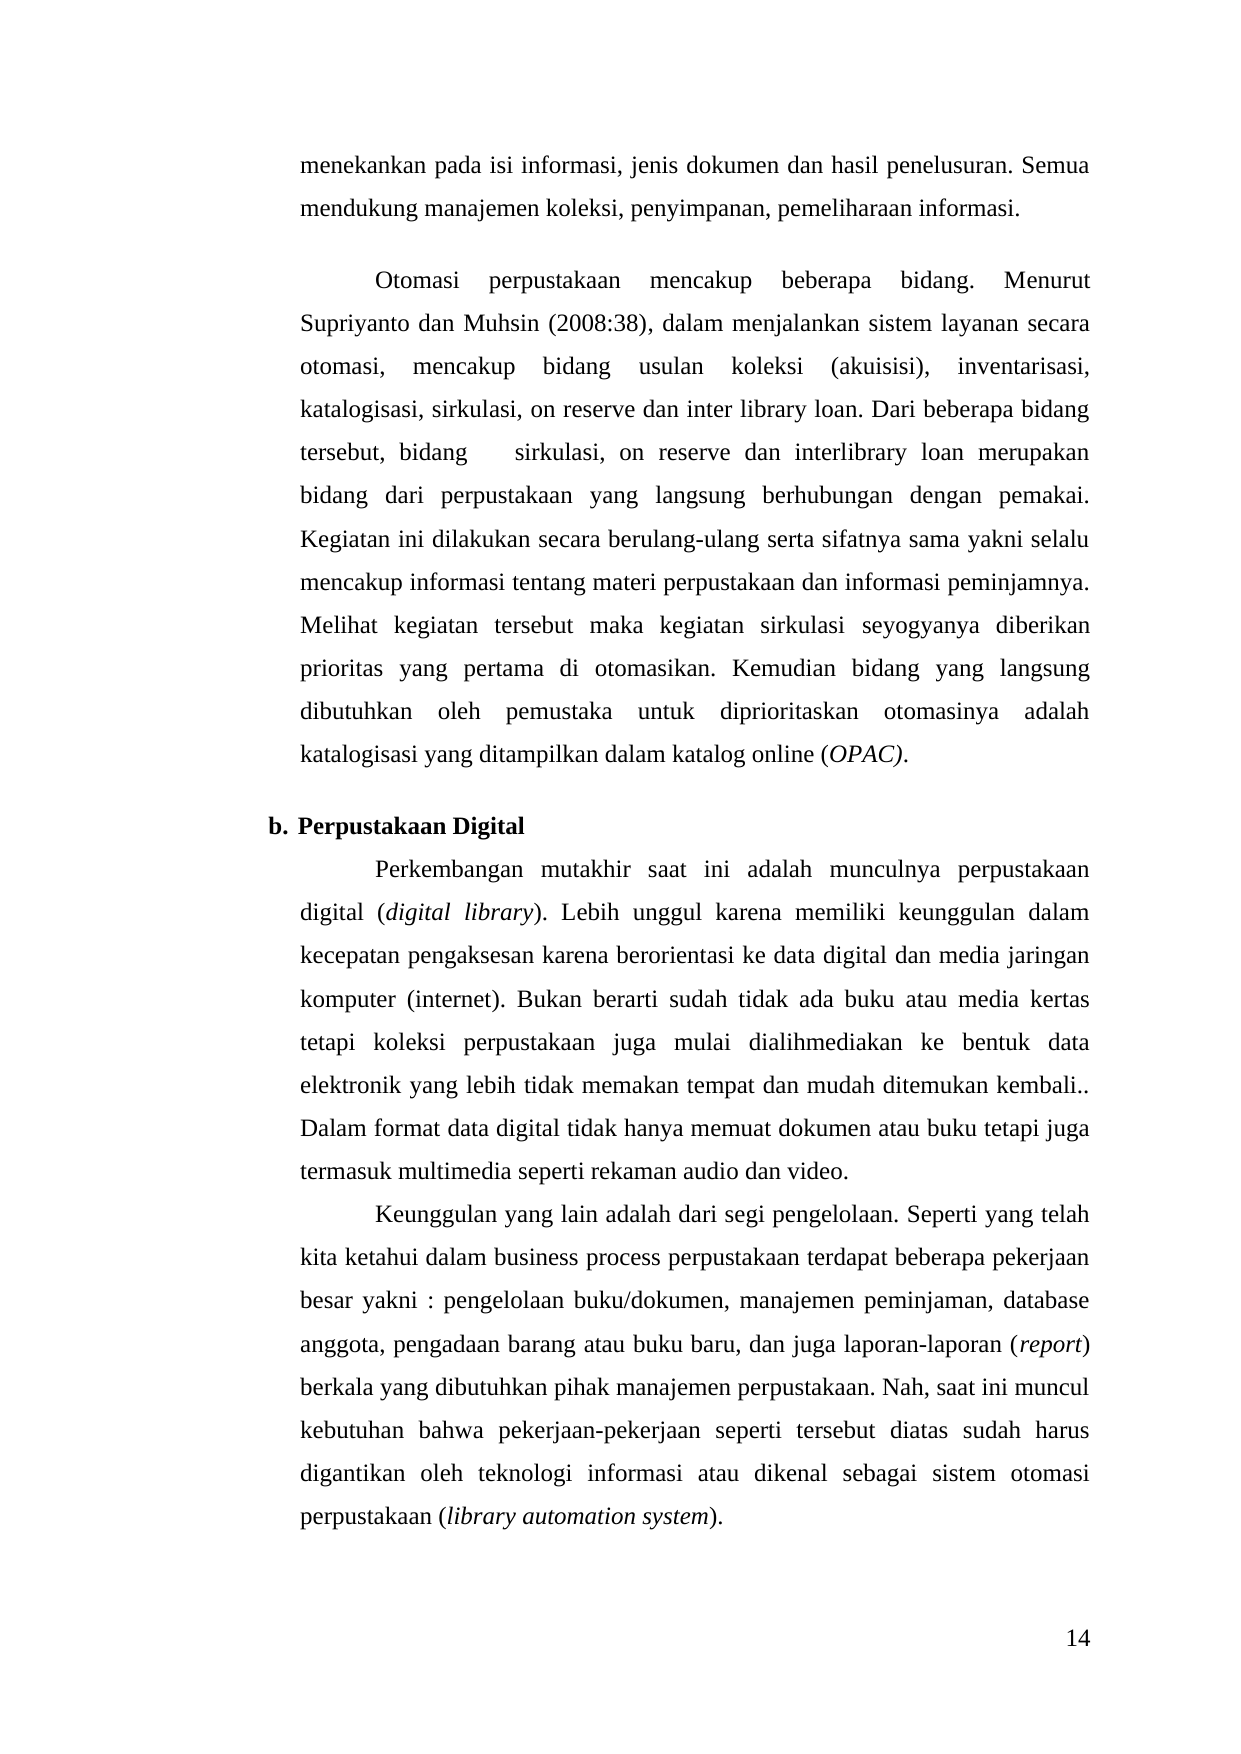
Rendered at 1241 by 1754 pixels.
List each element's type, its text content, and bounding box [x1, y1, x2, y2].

list Perkembangan mutakhir saat ini adalah munculnya perpustakaan digital (digital library). Lebih unggul karena memiliki keunggulan dalam kecepatan pengaksesan karena berorientasi ke data digital dan media jaringan komputer (internet). Bukan berarti sudah tidak ada buku atau media kertas tetapi koleksi perpustakaan juga mulai dialihmediakan ke bentuk data elektronik yang lebih tidak memakan tempat dan mudah ditemukan kembali.. Dalam format data digital tidak hanya memuat dokumen atau buku tetapi juga termasuk multimedia seperti rekaman audio dan video. [300, 854, 1090, 1185]
list Keunggulan yang lain adalah dari segi pengelolaan. Seperti yang telah kita ketahui dalam business process perpustakaan terdapat beberapa pekerjaan besar yakni : pengelolaan buku/dokumen, manajemen peminjaman, database anggota, pengadaan barang atau buku baru, dan juga laporan-laporan (report) berkala yang dibutuhkan pihak manajemen perpustakaan. Nah, saat ini muncul kebutuhan bahwa pekerjaan-pekerjaan seperti tersebut diatas sudah harus digantikan oleh teknologi informasi atau dikenal sebagai sistem otomasi perpustakaan (library automation system). [300, 1199, 1090, 1530]
list Perpustakaan Digital [268, 811, 1090, 840]
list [300, 150, 1090, 222]
list Otomasi perpustakaan mencakup beberapa bidang. Menurut Supriyanto dan Muhsin (2008:38), dalam menjalankan sistem layanan secara otomasi, mencakup bidang usulan koleksi (akuisisi), inventarisasi, katalogisasi, sirkulasi, on reserve dan inter library loan. Dari beberapa bidang tersebut, bidang sirkulasi, on reserve dan interlibrary loan merupakan bidang dari perpustakaan yang langsung berhubungan dengan pemakai. Kegiatan ini dilakukan secara berulang-ulang serta sifatnya sama yakni selalu mencakup informasi tentang materi perpustakaan dan informasi peminjamnya. Melihat kegiatan tersebut maka kegiatan sirkulasi seyogyanya diberikan prioritas yang pertama di otomasikan. Kemudian bidang yang langsung dibutuhkan oleh pemustaka untuk diprioritaskan otomasinya adalah katalogisasi yang ditampilkan dalam katalog online (OPAC). [300, 265, 1090, 768]
